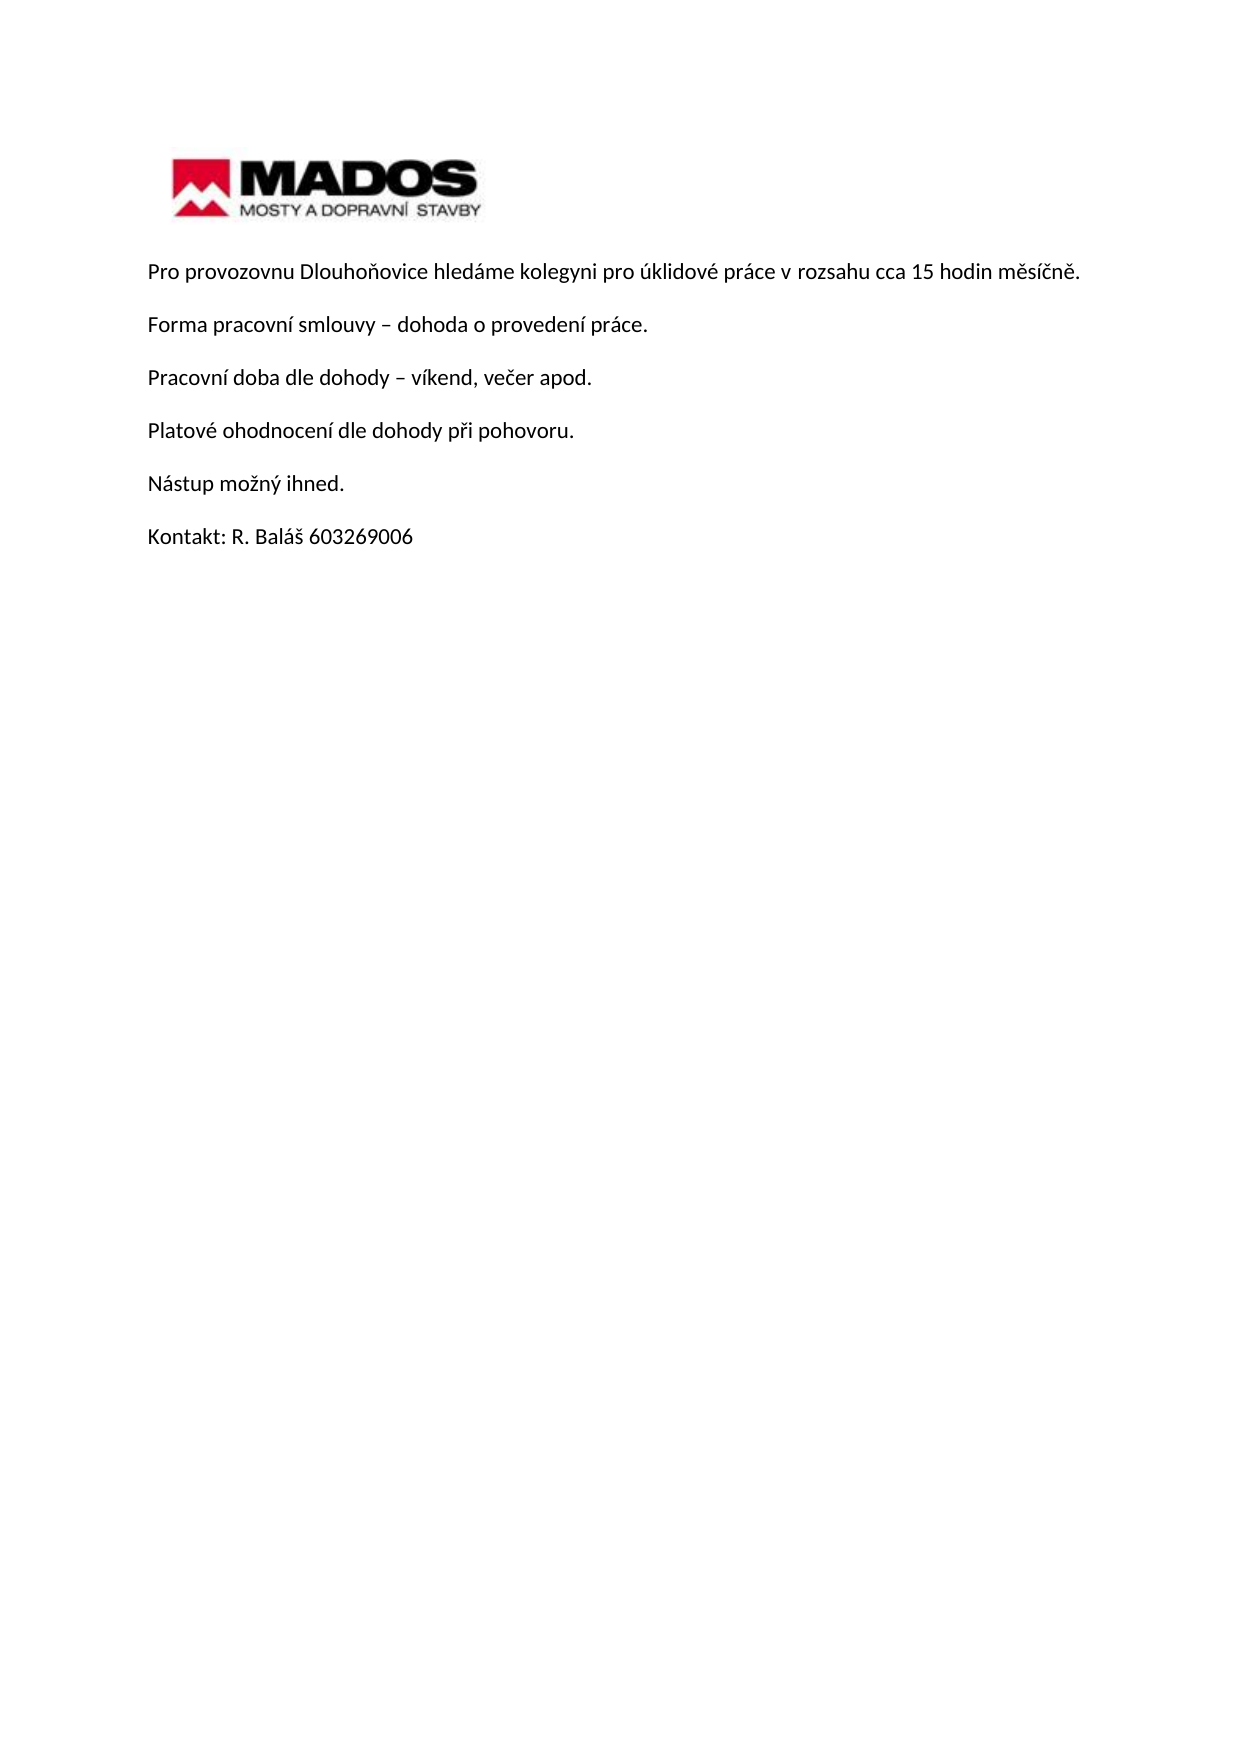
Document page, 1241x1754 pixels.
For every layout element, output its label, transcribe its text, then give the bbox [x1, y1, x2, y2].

text Platové ohodnocení dle dohody při pohovoru. [148, 416, 1093, 444]
text Kontakt: R. Baláš 603269006 [148, 522, 1093, 550]
text Pro provozovnu Dlouhoňovice hledáme kolegyni pro úklidové práce v rozsahu cca 15 hodin měsíčně. [148, 257, 1093, 285]
text Pracovní doba dle dohody – víkend, večer apod. [148, 363, 1093, 391]
text Forma pracovní smlouvy – dohoda o provedení práce. [148, 310, 1093, 338]
text Nástup možný ihned. [148, 469, 1093, 497]
picture [147, 147, 500, 232]
